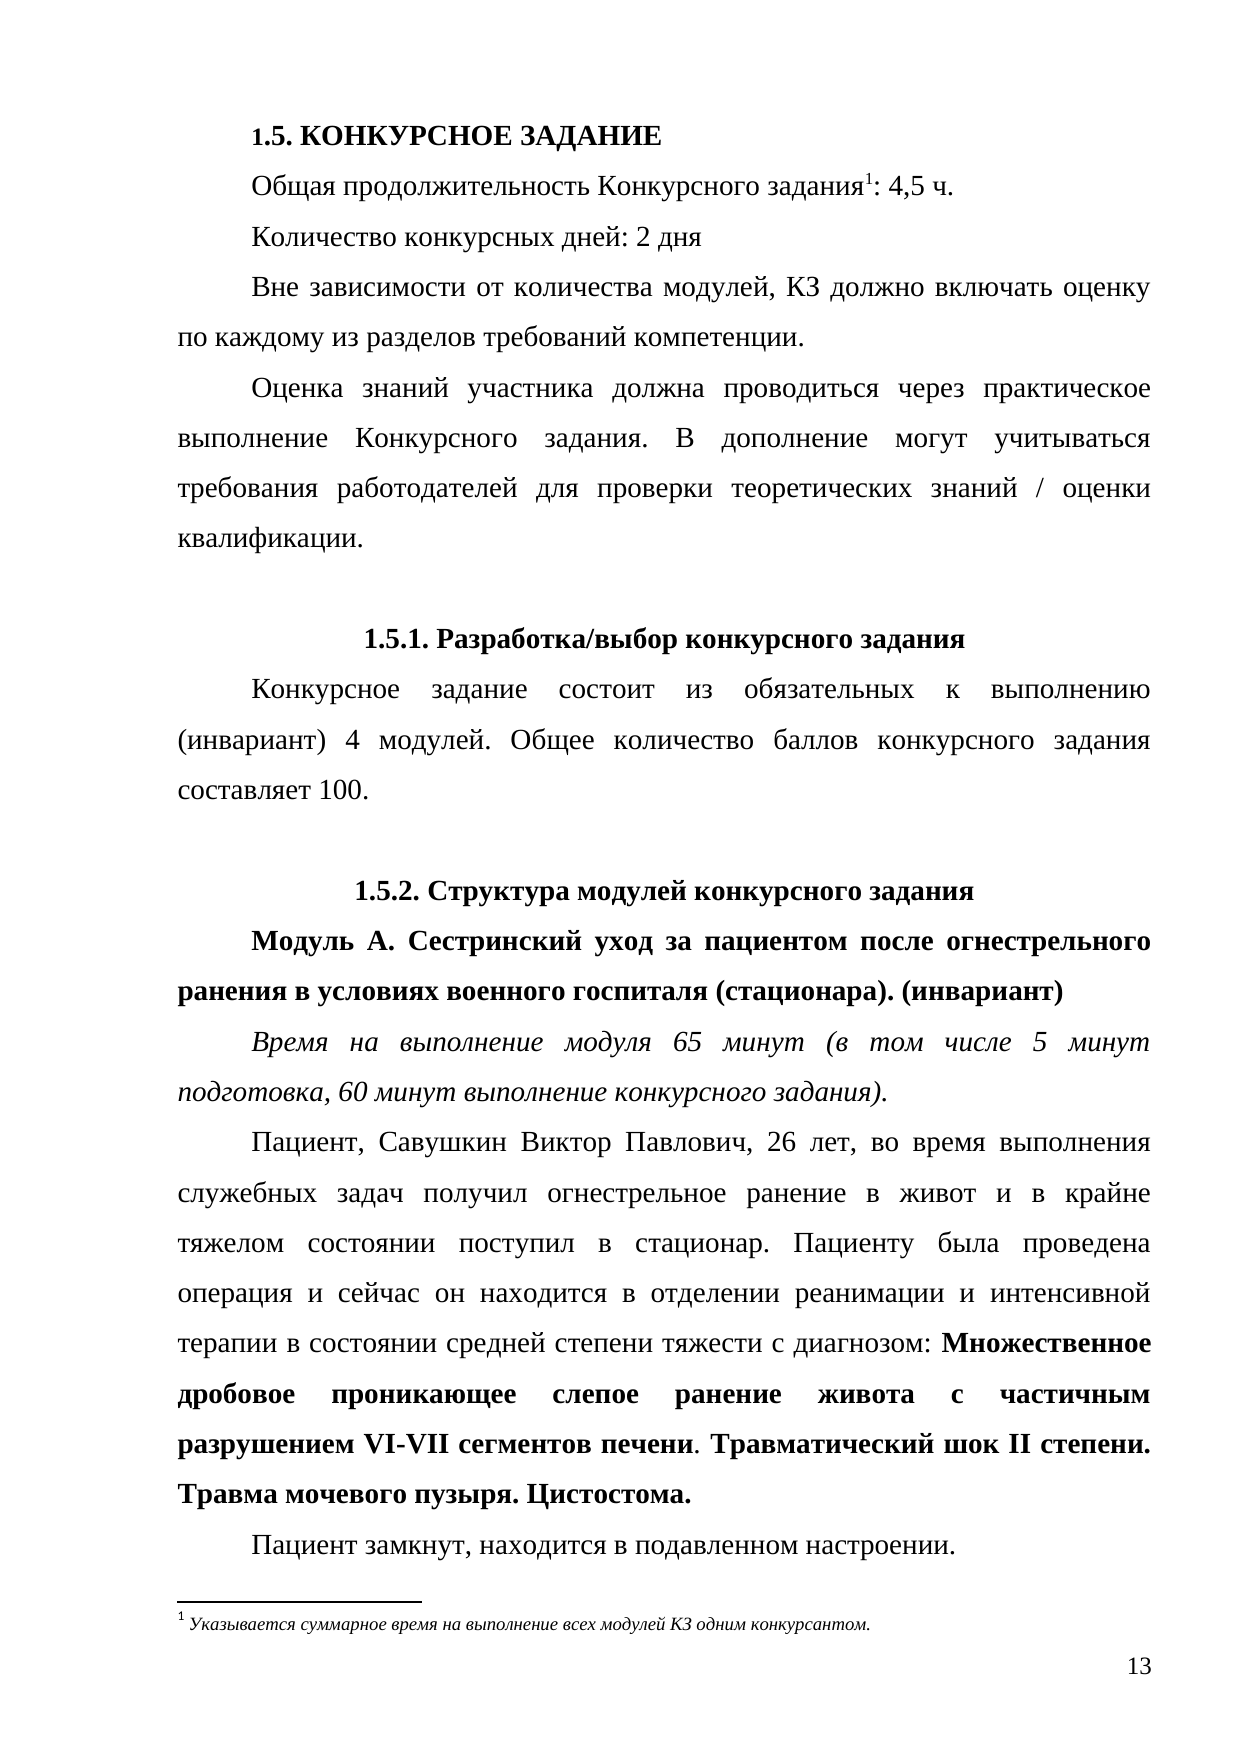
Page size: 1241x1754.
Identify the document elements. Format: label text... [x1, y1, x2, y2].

text Количество конкурсных дней: 2 дня [177, 219, 1152, 252]
text Пациент, Савушкин Виктор Павлович, 26 лет, во время выполнения служебных задач получил огнестрельное ранение в живот и в крайне тяжелом состоянии поступил в стационар. Пациенту была проведена операция и сейчас он находится в отделении реанимации и интенсивной терапии в состоянии средней степени тяжести с диагнозом: Множественное дробовое проникающее слепое ранение живота с частичным разрушением VI-VII сегментов печени. Травматический шок II степени. Травма мочевого пузыря. Цистостома. [177, 1124, 1152, 1510]
text 1.5. КОНКУРСНОЕ ЗАДАНИЕ [177, 118, 1152, 152]
text Вне зависимости от количества модулей, КЗ должно включать оценку по каждому из разделов требований компетенции. [177, 269, 1152, 353]
text Общая продолжительность Конкурсного задания: 4,5 ч. [177, 168, 1152, 202]
text Пациент замкнут, находится в подавленном настроении. [177, 1527, 1152, 1560]
text Конкурсное задание состоит из обязательных к выполнению (инвариант) 4 модулей. Общее количество баллов конкурсного задания составляет 100. [177, 672, 1152, 806]
text 1.5.2. Структура модулей конкурсного задания [177, 873, 1152, 906]
text Оценка знаний участника должна проводиться через практическое выполнение Конкурсного задания. В дополнение могут учитываться требования работодателей для проверки теоретических знаний / оценки квалификации. [177, 370, 1152, 554]
text Модуль А. Сестринский уход за пациентом после огнестрельного ранения в условиях военного госпиталя (стационара). (инвариант) [177, 923, 1152, 1007]
text Время на выполнение модуля 65 минут (в том числе 5 минут подготовка, 60 минут выполнение конкурсного задания). [177, 1024, 1152, 1108]
text 1.5.1. Разработка/выбор конкурсного задания [177, 621, 1152, 655]
